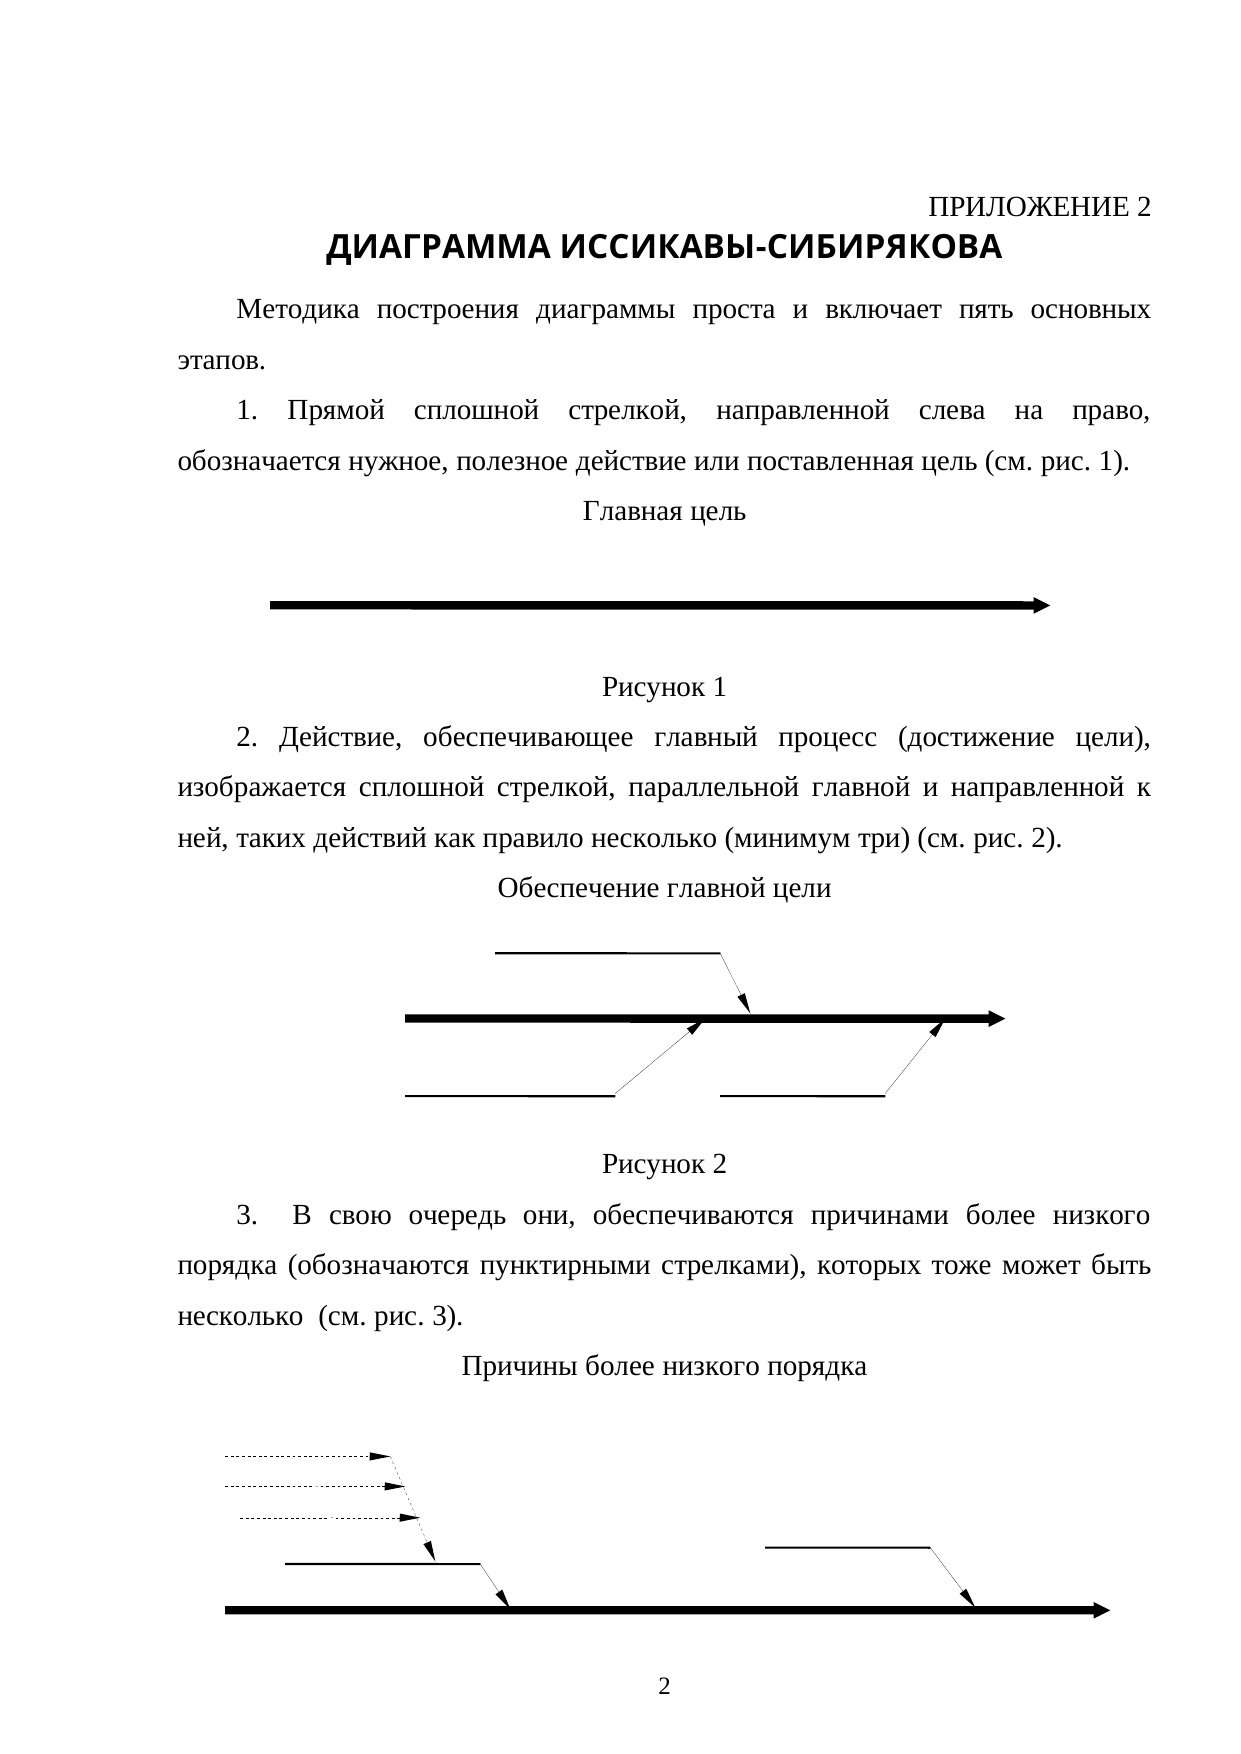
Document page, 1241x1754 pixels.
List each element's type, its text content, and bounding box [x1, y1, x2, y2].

subtitle ПРИЛОЖЕНИЕ 2 [177, 189, 1152, 223]
text 3. В свою очередь они, обеспечиваются причинами более низкого порядка (обозначаются пунктирными стрелками), которых тоже может быть несколько (см. рис. 3). [177, 1197, 1152, 1331]
text 2. Действие, обеспечивающее главный процесс (достижение цели), изображается сплошной стрелкой, параллельной главной и направленной к ней, таких действий как правило несколько (минимум три) (см. рис. 2). [177, 719, 1152, 853]
text Методика построения диаграммы проста и включает пять основных этапов. [177, 292, 1152, 376]
subtitle Рисунок 1 [177, 669, 1152, 703]
text Причины более низкого порядка [177, 1348, 1152, 1382]
subtitle ДИАГРАММА ИССИКАВЫ-СИБИРЯКОВА [177, 223, 1152, 269]
subtitle Рисунок 2 [177, 1147, 1152, 1180]
text 1. Прямой сплошной стрелкой, направленной слева на право, обозначается нужное, полезное действие или поставленная цель (см. рис. 1). [177, 392, 1152, 476]
text Обеспечение главной цели [177, 870, 1152, 904]
text Главная цель [177, 493, 1152, 527]
